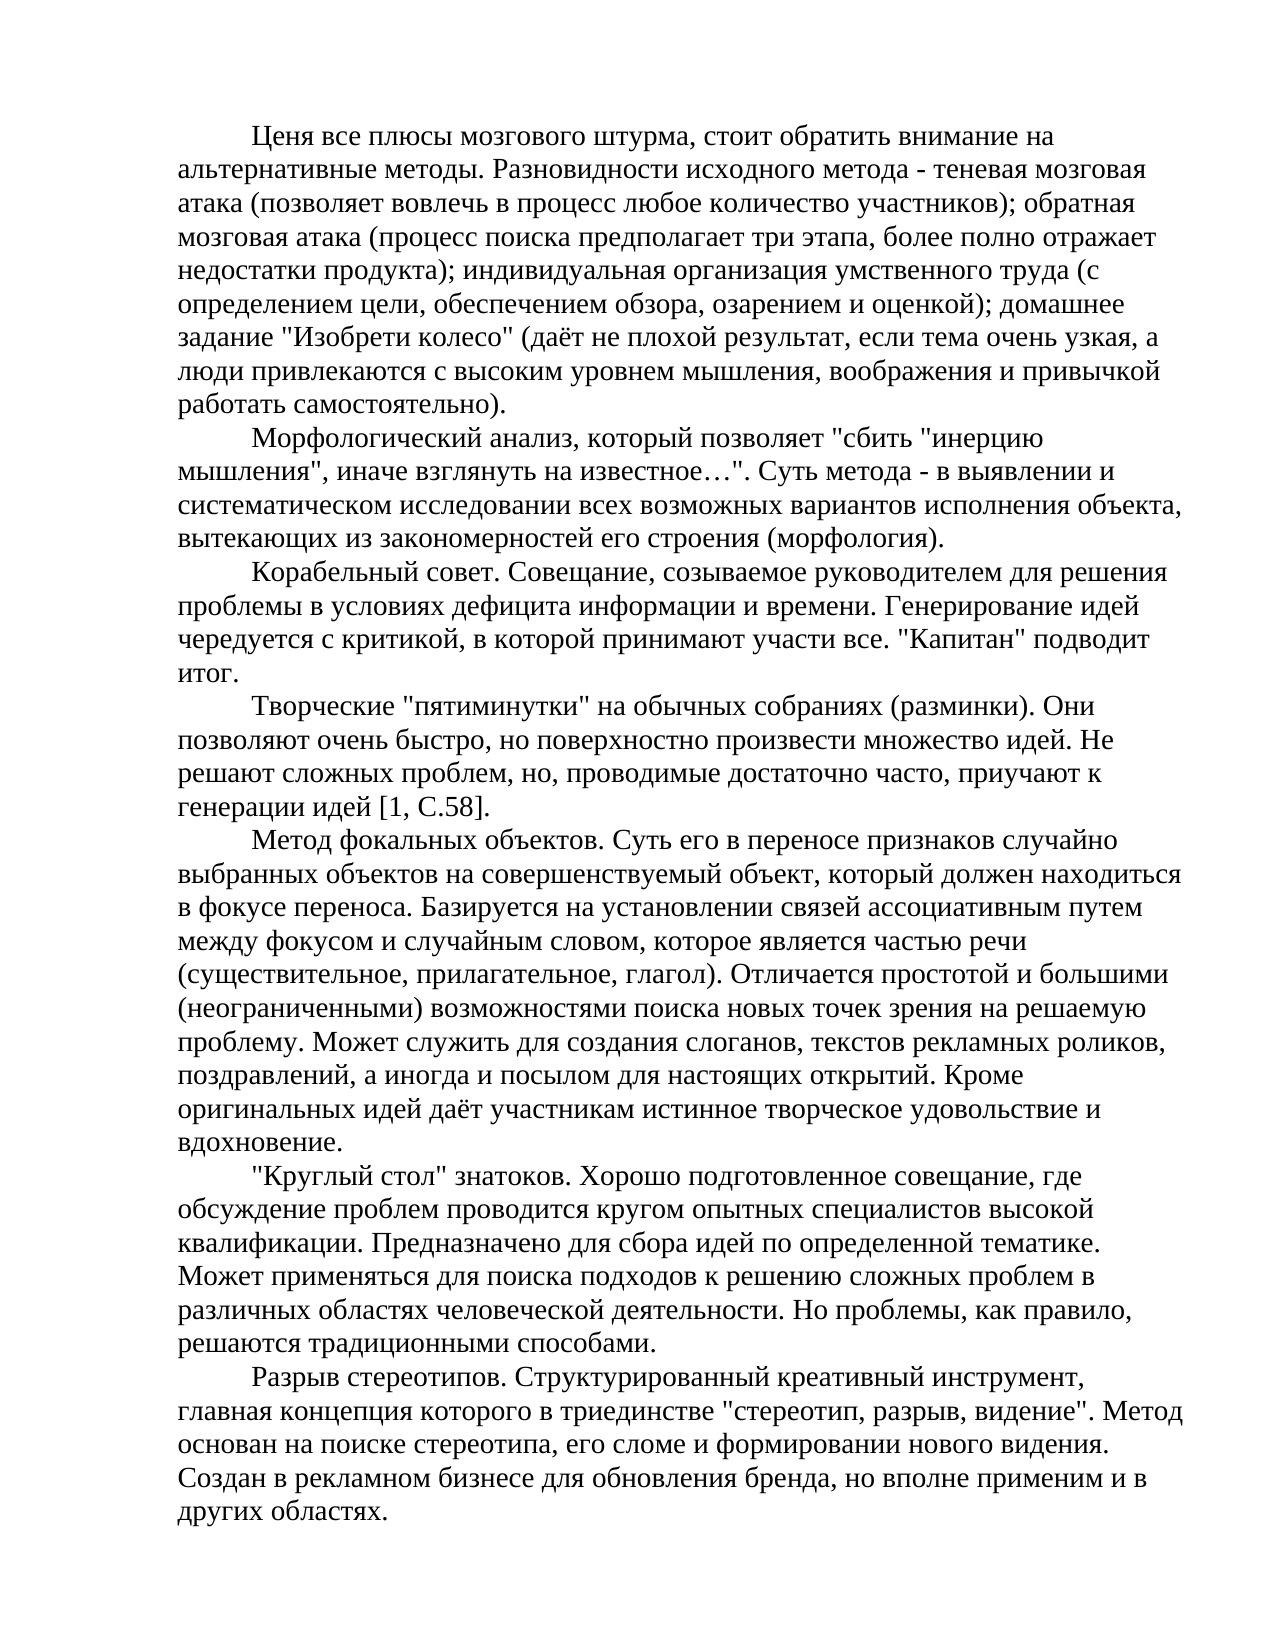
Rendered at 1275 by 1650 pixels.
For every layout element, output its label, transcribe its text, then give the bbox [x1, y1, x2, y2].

text Разрыв стереотипов. Структурированный креативный инструмент, главная концепция которого в триединстве "стереотип, разрыв, видение". Метод основан на поиске стереотипа, его сломе и формировании нового видения. Создан в рекламном бизнесе для обновления бренда, но вполне применим и в других областях. [177, 1359, 1186, 1527]
text Ценя все плюсы мозгового штурма, стоит обратить внимание на альтернативные методы. Разновидности исходного метода - теневая мозговая атака (позволяет вовлечь в процесс любое количество участников); обратная мозговая атака (процесс поиска предполагает три этапа, более полно отражает недостатки продукта); индивидуальная организация умственного труда (с определением цели, обеспечением обзора, озарением и оценкой); домашнее задание "Изобрети колесо" (даёт не плохой результат, если тема очень узкая, а люди привлекаются с высоким уровнем мышления, воображения и привычкой работать самостоятельно). [177, 118, 1186, 420]
text "Круглый стол" знатоков. Хорошо подготовленное совещание, где обсуждение проблем проводится кругом опытных специалистов высокой квалификации. Предназначено для сбора идей по определенной тематике. Может применяться для поиска подходов к решению сложных проблем в различных областях человеческой деятельности. Но проблемы, как правило, решаются традиционными способами. [177, 1158, 1186, 1359]
text Творческие "пятиминутки" на обычных собраниях (разминки). Они позволяют очень быстро, но поверхностно произвести множество идей. Не решают сложных проблем, но, проводимые достаточно часто, приучают к генерации идей [1, C.58]. [177, 688, 1186, 822]
text Метод фокальных объектов. Суть его в переносе признаков случайно выбранных объектов на совершенствуемый объект, который должен находиться в фокусе переноса. Базируется на установлении связей ассоциативным путем между фокусом и случайным словом, которое является частью речи (существительное, прилагательное, глагол). Отличается простотой и большими (неограниченными) возможностями поиска новых точек зрения на решаемую проблему. Может служить для создания слоганов, текстов рекламных роликов, поздравлений, а иногда и посылом для настоящих открытий. Кроме оригинальных идей даёт участникам истинное творческое удовольствие и вдохновение. [177, 822, 1186, 1158]
text Морфологический анализ, который позволяет "сбить "инерцию мышления", иначе взглянуть на известное…". Суть метода - в выявлении и систематическом исследовании всех возможных вариантов исполнения объекта, вытекающих из закономерностей его строения (морфология). [177, 420, 1186, 554]
text Корабельный совет. Совещание, созываемое руководителем для решения проблемы в условиях дефицита информации и времени. Генерирование идей чередуется с критикой, в которой принимают участи все. "Капитан" подводит итог. [177, 554, 1186, 688]
